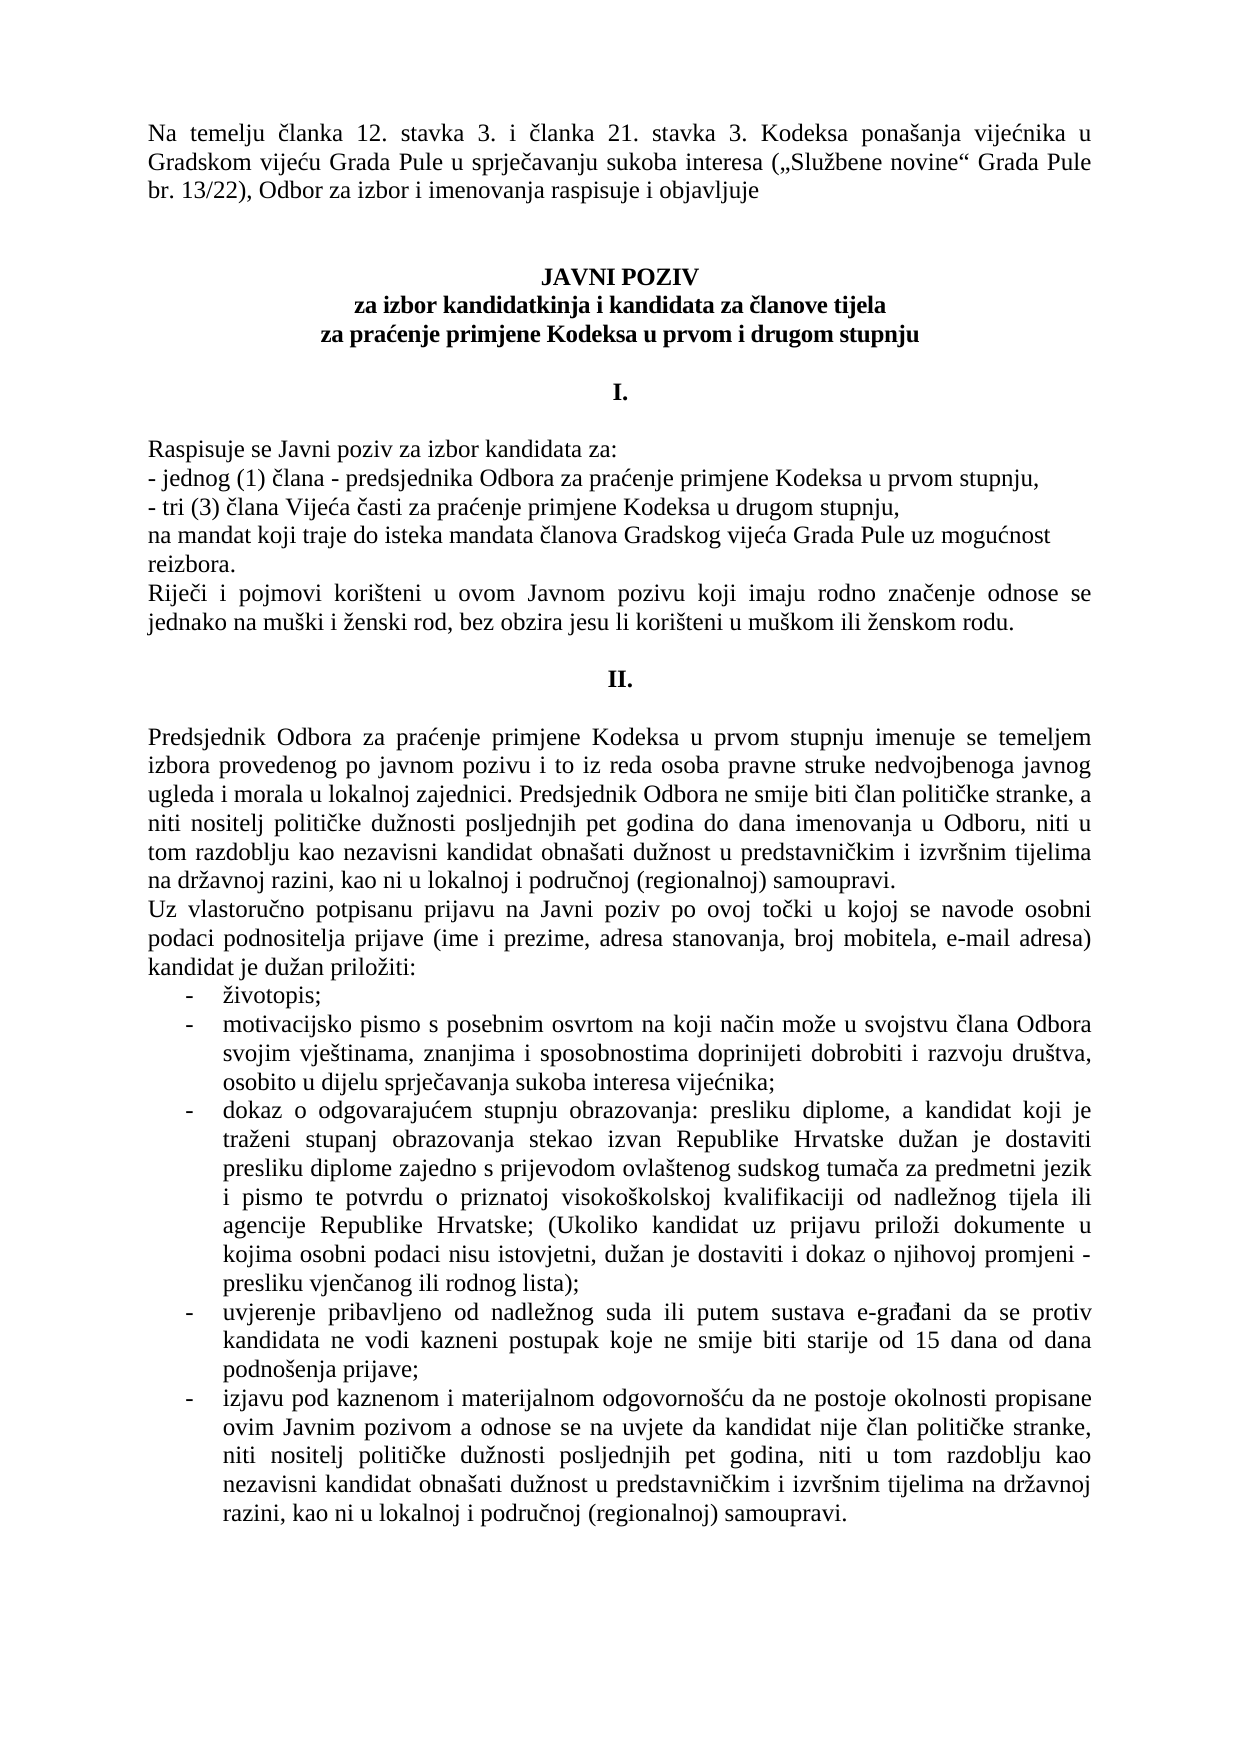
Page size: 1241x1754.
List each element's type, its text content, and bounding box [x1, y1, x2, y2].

text JAVNI POZIV [148, 262, 1092, 291]
text na mandat koji traje do isteka mandata članova Gradskog vijeća Grada Pule uz mogućnost reizbora. [148, 521, 1092, 578]
text za praćenje primjene Kodeksa u prvom i drugom stupnju [148, 319, 1092, 348]
text - jednog (1) člana - predsjednika Odbora za praćenje primjene Kodeksa u prvom stupnju, [148, 463, 1092, 492]
text Raspisuje se Javni poziv za izbor kandidata za: [148, 434, 1092, 463]
text Na temelju članka 12. stavka 3. i članka 21. stavka 3. Kodeksa ponašanja vijećnika u Gradskom vijeću Grada Pule u sprječavanju sukoba interesa („Službene novine“ Grada Pule br. 13/22), Odbor za izbor i imenovanja raspisuje i objavljuje [148, 118, 1092, 204]
text I. [148, 377, 1092, 406]
text za izbor kandidatkinja i kandidata za članove tijela [148, 291, 1092, 319]
text - tri (3) člana Vijeća časti za praćenje primjene Kodeksa u drugom stupnju, [148, 492, 1092, 521]
list uvjerenje pribavljeno od nadležnog suda ili putem sustava e-građani da se protiv kandidata ne vodi kazneni postupak koje ne smije biti starije od 15 dana od dana podnošenja prijave; [185, 1297, 1092, 1383]
text II. [148, 664, 1092, 693]
text Predsjednik Odbora za praćenje primjene Kodeksa u prvom stupnju imenuje se temeljem izbora provedenog po javnom pozivu i to iz reda osoba pravne struke nedvojbenoga javnog ugleda i morala u lokalnoj zajednici. Predsjednik Odbora ne smije biti član političke stranke, a niti nositelj političke dužnosti posljednjih pet godina do dana imenovanja u Odboru, niti u tom razdoblju kao nezavisni kandidat obnašati dužnost u predstavničkim i izvršnim tijelima na državnoj razini, kao ni u lokalnoj i područnoj (regionalnoj) samoupravi. [148, 722, 1092, 894]
list životopis; [185, 981, 1092, 1009]
text Uz vlastoručno potpisanu prijavu na Javni poziv po ovoj točki u kojoj se navode osobni podaci podnositelja prijave (ime i prezime, adresa stanovanja, broj mobitela, e-mail adresa) kandidat je dužan priložiti: [148, 894, 1092, 981]
list izjavu pod kaznenom i materijalnom odgovornošću da ne postoje okolnosti propisane ovim Javnim pozivom a odnose se na uvjete da kandidat nije član političke stranke, niti nositelj političke dužnosti posljednjih pet godina, niti u tom razdoblju kao nezavisni kandidat obnašati dužnost u predstavničkim i izvršnim tijelima na državnoj razini, kao ni u lokalnoj i područnoj (regionalnoj) samoupravi. [185, 1383, 1092, 1527]
list dokaz o odgovarajućem stupnju obrazovanja: presliku diplome, a kandidat koji je traženi stupanj obrazovanja stekao izvan Republike Hrvatske dužan je dostaviti presliku diplome zajedno s prijevodom ovlaštenog sudskog tumača za predmetni jezik i pismo te potvrdu o priznatoj visokoškolskoj kvalifikaciji od nadležnog tijela ili agencije Republike Hrvatske; (Ukoliko kandidat uz prijavu priloži dokumente u kojima osobni podaci nisu istovjetni, dužan je dostaviti i dokaz o njihovoj promjeni - presliku vjenčanog ili rodnog lista); [185, 1096, 1092, 1297]
list motivacijsko pismo s posebnim osvrtom na koji način može u svojstvu člana Odbora svojim vještinama, znanjima i sposobnostima doprinijeti dobrobiti i razvoju društva, osobito u dijelu sprječavanja sukoba interesa vijećnika; [185, 1009, 1092, 1096]
text Riječi i pojmovi korišteni u ovom Javnom pozivu koji imaju rodno značenje odnose se jednako na muški i ženski rod, bez obzira jesu li korišteni u muškom ili ženskom rodu. [148, 578, 1092, 636]
